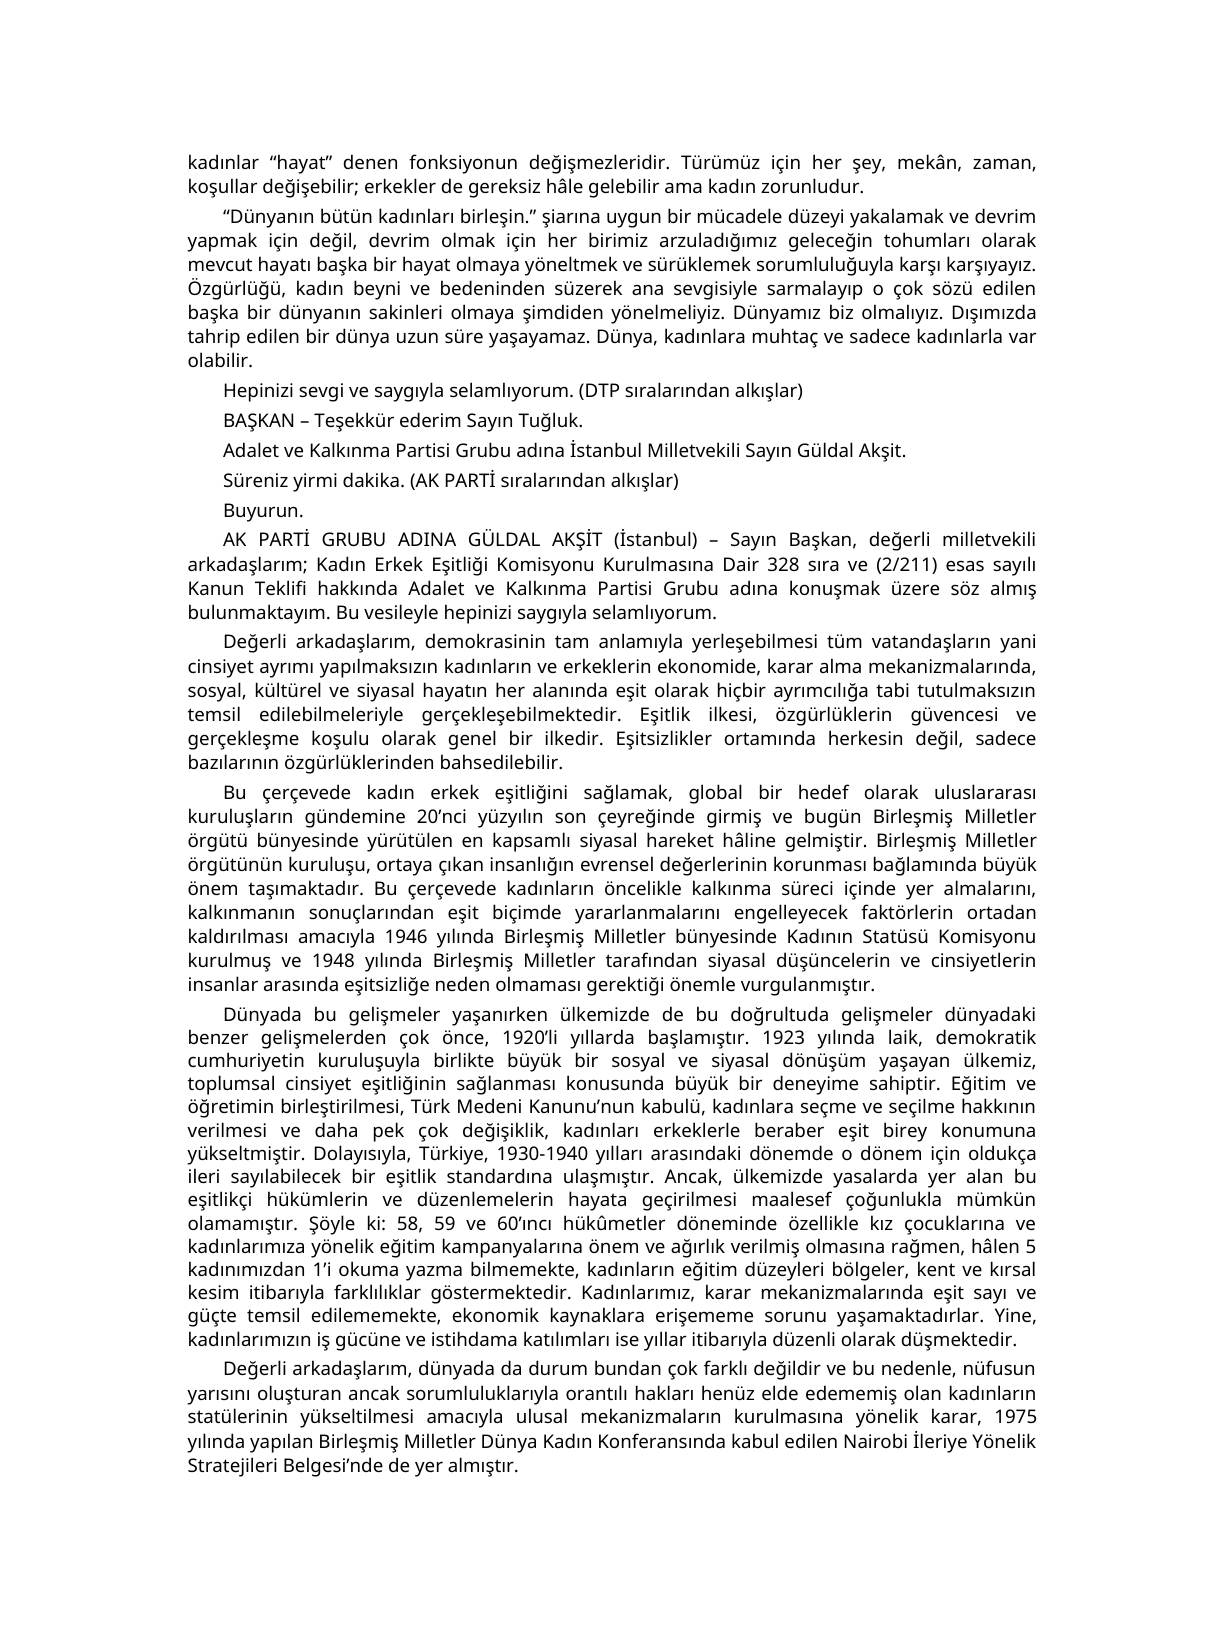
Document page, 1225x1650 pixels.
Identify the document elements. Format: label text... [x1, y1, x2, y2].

text Değerli arkadaşlarım, demokrasinin tam anlamıyla yerleşebilmesi tüm vatandaşların yani cinsiyet ayrımı yapılmaksızın kadınların ve erkeklerin ekonomide, karar alma mekanizmalarında, sosyal, kültürel ve siyasal hayatın her alanında eşit olarak hiçbir ayrımcılığa tabi tutulmaksızın temsil edilebilmeleriyle gerçekleşebilmektedir. Eşitlik ilkesi, özgürlüklerin güvencesi ve gerçekleşme koşulu olarak genel bir ilkedir. Eşitsizlikler ortamında herkesin değil, sadece bazılarının özgürlüklerinden bahsedilebilir. [187, 630, 1037, 774]
text Dünyada bu gelişmeler yaşanırken ülkemizde de bu doğrultuda gelişmeler dünyadaki benzer gelişmelerden çok önce, 1920’li yıllarda başlamıştır. 1923 yılında laik, demokratik cumhuriyetin kuruluşuyla birlikte büyük bir sosyal ve siyasal dönüşüm yaşayan ülkemiz, toplumsal cinsiyet eşitliğinin sağlanması konusunda büyük bir deneyime sahiptir. Eğitim ve öğretimin birleştirilmesi, Türk Medeni Kanunu’nun kabulü, kadınlara seçme ve seçilme hakkının verilmesi ve daha pek çok değişiklik, kadınları erkeklerle beraber eşit birey konumuna yükseltmiştir. Dolayısıyla, Türkiye, 1930-1940 yılları arasındaki dönemde o dönem için oldukça ileri sayılabilecek bir eşitlik standardına ulaşmıştır. Ancak, ülkemizde yasalarda yer alan bu eşitlikçi hükümlerin ve düzenlemelerin hayata geçirilmesi maalesef çoğunlukla mümkün olamamıştır. Şöyle ki: 58, 59 ve 60’ıncı hükûmetler döneminde özellikle kız çocuklarına ve kadınlarımıza yönelik eğitim kampanyalarına önem ve ağırlık verilmiş olmasına rağmen, hâlen 5 kadınımızdan 1’i okuma yazma bilmemekte, kadınların eğitim düzeyleri bölgeler, kent ve kırsal kesim itibarıyla farklılıklar göstermektedir. Kadınlarımız, karar mekanizmalarında eşit sayı ve güçte temsil edilememekte, ekonomik kaynaklara erişememe sorunu yaşamaktadırlar. Yine, kadınlarımızın iş gücüne ve istihdama katılımları ise yıllar itibarıyla düzenli olarak düşmektedir. [187, 1002, 1037, 1351]
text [187, 150, 1037, 198]
text BAŞKAN – Teşekkür ederim Sayın Tuğluk. [187, 408, 1037, 432]
text “Dünyanın bütün kadınları birleşin.” şiarına uygun bir mücadele düzeyi yakalamak ve devrim yapmak için değil, devrim olmak için her birimiz arzuladığımız geleceğin tohumları olarak mevcut hayatı başka bir hayat olmaya yöneltmek ve sürüklemek sorumluluğuyla karşı karşıyayız. Özgürlüğü, kadın beyni ve bedeninden süzerek ana sevgisiyle sarmalayıp o çok sözü edilen başka bir dünyanın sakinleri olmaya şimdiden yönelmeliyiz. Dünyamız biz olmalıyız. Dışımızda tahrip edilen bir dünya uzun süre yaşayamaz. Dünya, kadınlara muhtaç ve sadece kadınlarla var olabilir. [187, 204, 1037, 372]
text Adalet ve Kalkınma Partisi Grubu adına İstanbul Milletvekili Sayın Güldal Akşit. [187, 438, 1037, 462]
text Süreniz yirmi dakika. (AK PARTİ sıralarından alkışlar) [187, 468, 1037, 492]
text Değerli arkadaşlarım, dünyada da durum bundan çok farklı değildir ve bu nedenle, nüfusun yarısını oluşturan ancak sorumluluklarıyla orantılı hakları henüz elde edememiş olan kadınların statülerinin yükseltilmesi amacıyla ulusal mekanizmaların kurulmasına yönelik karar, 1975 yılında yapılan Birleşmiş Milletler Dünya Kadın Konferansında kabul edilen Nairobi İleriye Yönelik Stratejileri Belgesi’nde de yer almıştır. [187, 1357, 1037, 1477]
text Hepinizi sevgi ve saygıyla selamlıyorum. (DTP sıralarından alkışlar) [187, 378, 1037, 402]
text Buyurun. [187, 498, 1037, 522]
text AK PARTİ GRUBU ADINA GÜLDAL AKŞİT (İstanbul) – Sayın Başkan, değerli milletvekili arkadaşlarım; Kadın Erkek Eşitliği Komisyonu Kurulmasına Dair 328 sıra ve (2/211) esas sayılı Kanun Teklifi hakkında Adalet ve Kalkınma Partisi Grubu adına konuşmak üzere söz almış bulunmaktayım. Bu vesileyle hepinizi saygıyla selamlıyorum. [187, 528, 1037, 624]
text Bu çerçevede kadın erkek eşitliğini sağlamak, global bir hedef olarak uluslararası kuruluşların gündemine 20’nci yüzyılın son çeyreğinde girmiş ve bugün Birleşmiş Milletler örgütü bünyesinde yürütülen en kapsamlı siyasal hareket hâline gelmiştir. Birleşmiş Milletler örgütünün kuruluşu, ortaya çıkan insanlığın evrensel değerlerinin korunması bağlamında büyük önem taşımaktadır. Bu çerçevede kadınların öncelikle kalkınma süreci içinde yer almalarını, kalkınmanın sonuçlarından eşit biçimde yararlanmalarını engelleyecek faktörlerin ortadan kaldırılması amacıyla 1946 yılında Birleşmiş Milletler bünyesinde Kadının Statüsü Komisyonu kurulmuş ve 1948 yılında Birleşmiş Milletler tarafından siyasal düşüncelerin ve cinsiyetlerin insanlar arasında eşitsizliğe neden olmaması gerektiği önemle vurgulanmıştır. [187, 780, 1037, 997]
